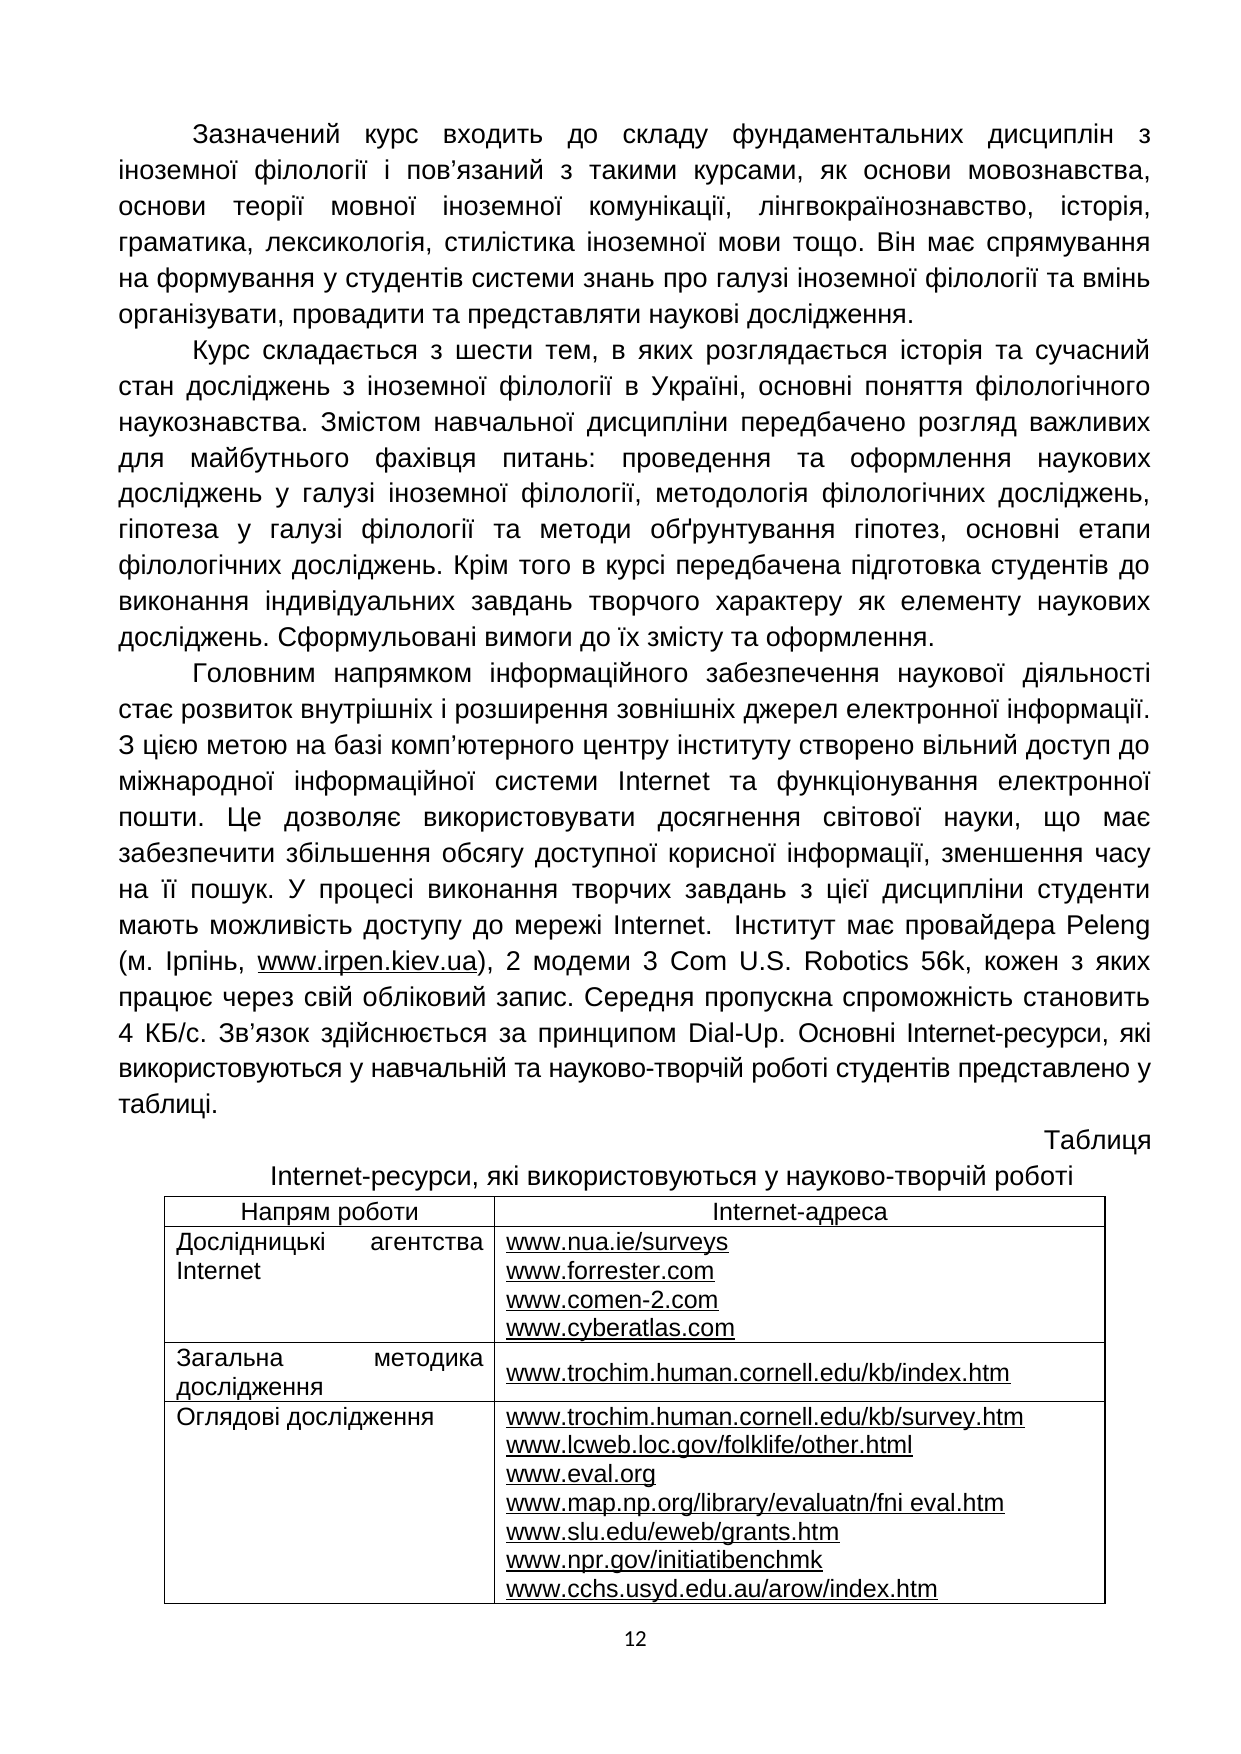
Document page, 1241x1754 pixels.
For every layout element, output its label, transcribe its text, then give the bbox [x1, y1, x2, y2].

text Зазначений курс входить до складу фундаментальних дисциплін з іноземної філології і пов’язаний з такими курсами, як основи мовознавства, основи теорії мовної іноземної комунікації, лінгвокраїнознавство, історія, граматика, лексикологія, стилістика іноземної мови тощо. Він має спрямування на формування у студентів системи знань про галузі іноземної філології та вмінь організувати, провадити та представляти наукові дослідження. [118, 118, 1152, 329]
table_header Internet-адреса [495, 1197, 1104, 1226]
text Таблиця [118, 1124, 1152, 1156]
text Internet-ресурси, які використовуються у науково-творчій роботі [118, 1160, 1152, 1192]
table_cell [495, 1402, 1104, 1603]
table_cell Загальна методика дослідження [165, 1343, 494, 1401]
table_cell Дослідницькі агентства Internet [165, 1227, 494, 1342]
table_cell www.trochim.human.cornell.edu/kb/index.htm [495, 1343, 1104, 1401]
table_cell www.nua.ie/surveys www.forrester.com www.comen-2.com www.cyberatlas.com [495, 1227, 1104, 1342]
text Головним напрямком інформаційного забезпечення наукової діяльності стає розвиток внутрішніх і розширення зовнішніх джерел електронної інформації. З цією метою на базі комп’ютерного центру інституту створено вільний доступ до міжнародної інформаційної системи Internet та функціонування електронної пошти. Це дозволяє використовувати досягнення світової науки, що має забезпечити збільшення обсягу доступної корисної інформації, зменшення часу на її пошук. У процесі виконання творчих завдань з цієї дисципліни студенти мають можливість доступу до мережі Internet. Інститут має провайдера Peleng (м. Ірпінь, www.irpen.kiev.ua), 2 модеми 3 Com U.S. Robotics 56k, кожен з яких працює через свій обліковий запис. Середня пропускна спроможність становить 4 КБ/с. Зв’язок здійснюється за принципом Dial-Up. Основні Internet-ресурси, які використовуються у навчальній та науково-творчій роботі студентів представлено у таблиці. [118, 657, 1152, 1120]
table_header Напрям роботи [165, 1197, 494, 1226]
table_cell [165, 1402, 494, 1603]
text Курс складається з шести тем, в яких розглядається історія та сучасний стан досліджень з іноземної філології в Україні, основні поняття філологічного наукознавства. Змістом навчальної дисципліни передбачено розгляд важливих для майбутнього фахівця питань: проведення та оформлення наукових досліджень у галузі іноземної філології, методологія філологічних досліджень, гіпотеза у галузі філології та методи обґрунтування гіпотез, основні етапи філологічних досліджень. Крім того в курсі передбачена підготовка студентів до виконання індивідуальних завдань творчого характеру як елементу наукових досліджень. Сформульовані вимоги до їх змісту та оформлення. [118, 334, 1152, 652]
